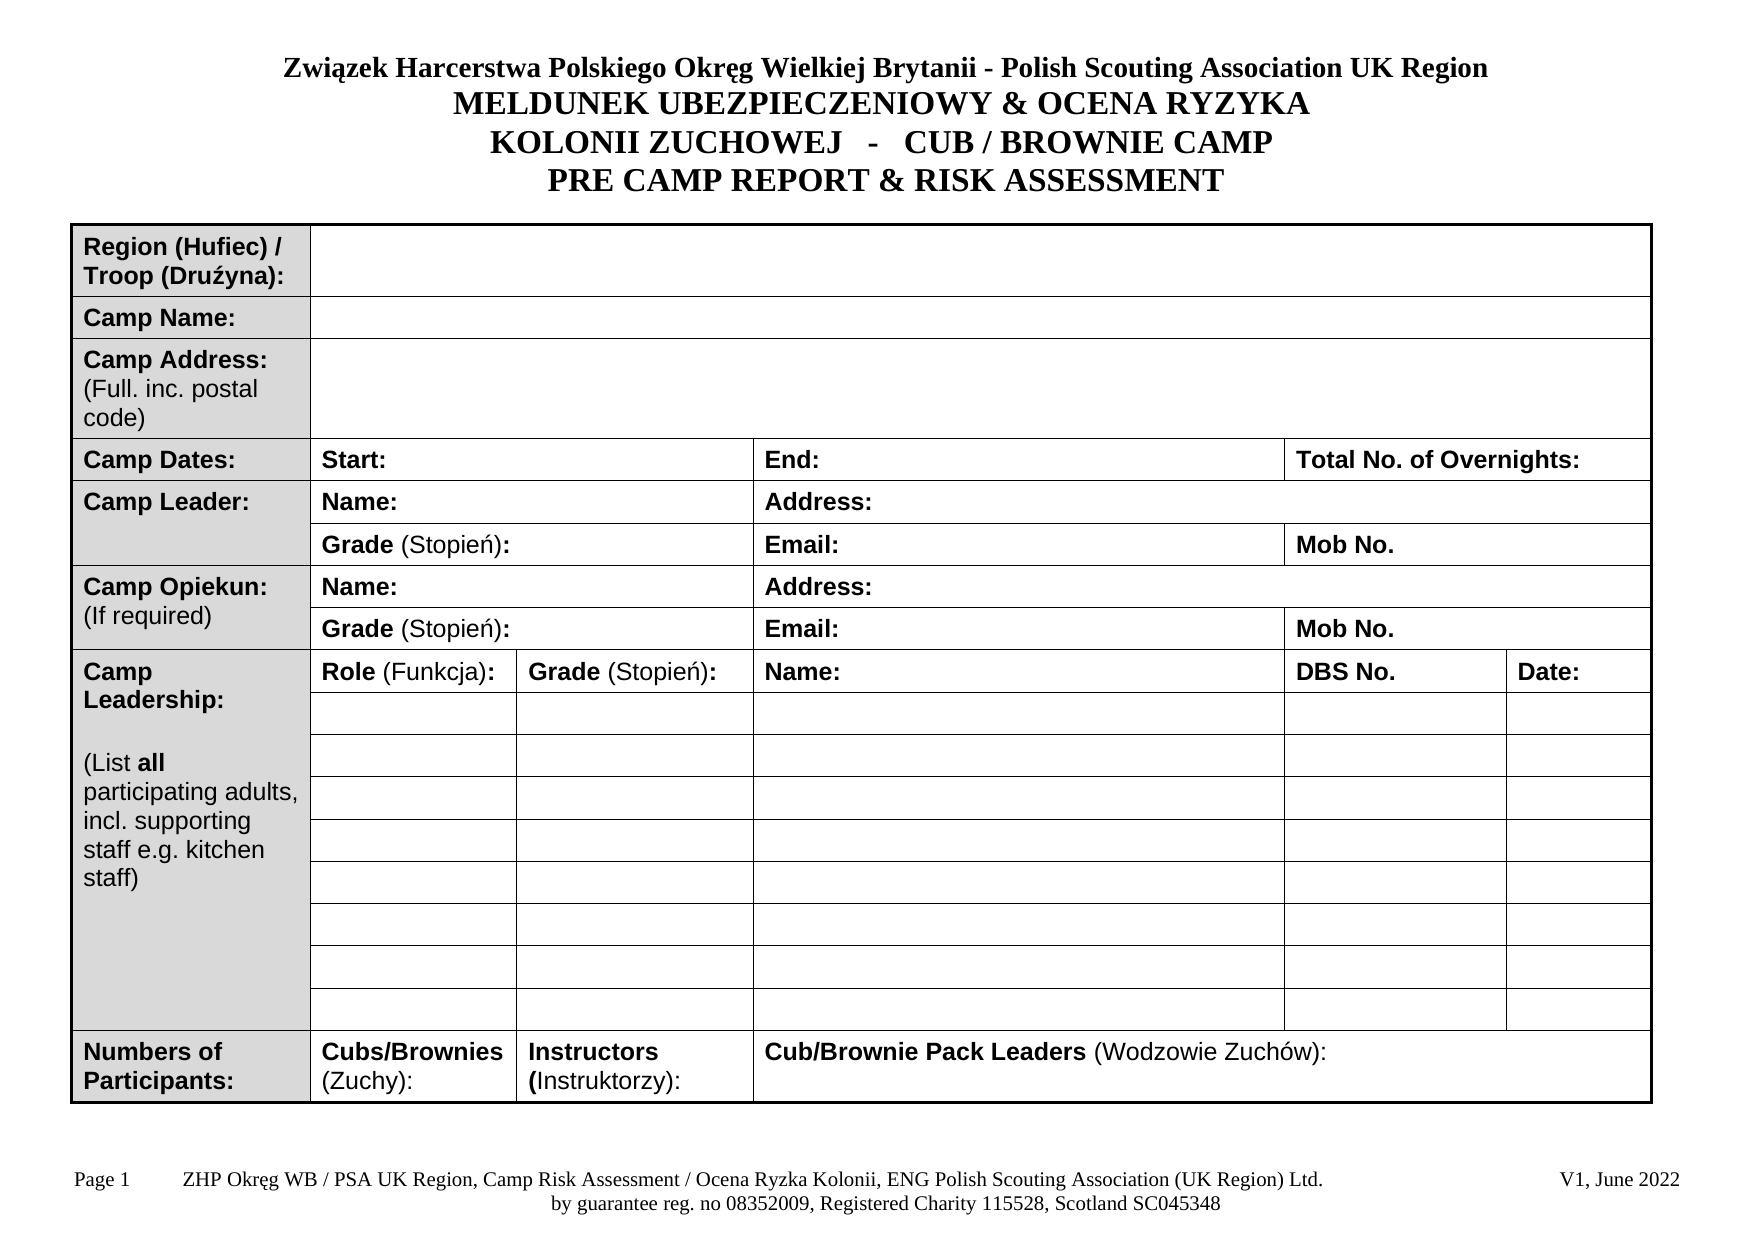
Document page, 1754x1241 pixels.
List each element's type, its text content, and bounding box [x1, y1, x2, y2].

table_cell [311, 735, 516, 776]
table_cell [311, 339, 1650, 438]
table_cell [754, 693, 1284, 734]
table_cell [1285, 862, 1506, 903]
table_cell Cub/Brownie Pack Leaders (Wodzowie Zuchów): [754, 1031, 1650, 1101]
table_cell Camp Address: (Full. inc. postal code) [73, 339, 310, 438]
table_cell [1507, 693, 1650, 734]
table_cell [1285, 989, 1506, 1030]
table_cell Camp Leadership: (List all participating adults, incl. supporting staff e.g. kitchen staff) [73, 650, 310, 1030]
table_cell [1507, 904, 1650, 945]
text MELDUNEK UBEZPIECZENIOWY & OCENA RYZYKA KOLONII ZUCHOWEJ - CUB / BROWNIE CAMP PRE CAMP REPORT & RISK ASSESSMENT [74, 83, 1698, 198]
table_cell Role (Funkcja): [311, 650, 516, 692]
table_cell [754, 820, 1284, 861]
table_cell [1507, 777, 1650, 818]
table_cell [1285, 904, 1506, 945]
table_cell Date: [1507, 650, 1650, 692]
table_cell [517, 820, 753, 861]
table_cell [311, 297, 1650, 338]
table_cell [1507, 989, 1650, 1030]
table_cell Camp Leader: [73, 481, 310, 565]
table_cell [311, 777, 516, 818]
table_cell [517, 862, 753, 903]
table_cell [754, 777, 1284, 818]
table_cell Address: [754, 566, 1650, 607]
table_cell Camp Dates: [73, 439, 310, 480]
text Związek Harcerstwa Polskiego Okręg Wielkiej Brytanii - Polish Scouting Association UK Region [74, 50, 1698, 83]
table_cell Email: [754, 524, 1284, 565]
table_cell [517, 946, 753, 988]
table_cell Instructors (Instruktorzy): [517, 1031, 753, 1101]
table_cell Name: [754, 650, 1284, 692]
table_cell [754, 946, 1284, 988]
table_cell Start: [311, 439, 753, 480]
table_cell Numbers of Participants: [73, 1031, 310, 1101]
table_cell [517, 904, 753, 945]
table_cell [517, 735, 753, 776]
table_cell Address: [754, 481, 1650, 522]
table_cell Camp Opiekun: (If required) [73, 566, 310, 649]
table_cell Total No. of Overnights: [1285, 439, 1650, 480]
table_cell [754, 735, 1284, 776]
table_cell [754, 904, 1284, 945]
table_cell [517, 693, 753, 734]
table_cell [1285, 777, 1506, 818]
table_cell Name: [311, 481, 753, 522]
table_cell Email: [754, 608, 1284, 649]
table_cell Name: [311, 566, 753, 607]
table_cell [754, 862, 1284, 903]
table_cell DBS No. [1285, 650, 1506, 692]
table_cell [311, 946, 516, 988]
table_cell [1507, 735, 1650, 776]
table_cell [1285, 735, 1506, 776]
table_cell Mob No. [1285, 524, 1650, 565]
table_cell [517, 989, 753, 1030]
table_cell [1285, 946, 1506, 988]
table_cell [311, 820, 516, 861]
table_header Region (Hufiec) / Troop (Druźyna): [73, 226, 310, 296]
table_cell End: [754, 439, 1284, 480]
table_cell Mob No. [1285, 608, 1650, 649]
table_cell [311, 904, 516, 945]
table_header [311, 226, 1650, 296]
table_cell [1507, 862, 1650, 903]
table_cell [311, 862, 516, 903]
table_cell [1285, 820, 1506, 861]
table_cell [1285, 693, 1506, 734]
table_cell [1507, 946, 1650, 988]
table_cell [1507, 820, 1650, 861]
table_cell [311, 989, 516, 1030]
table_cell Grade (Stopień): [311, 524, 753, 565]
table_cell Cubs/Brownies (Zuchy): [311, 1031, 516, 1101]
table_cell [517, 777, 753, 818]
table_cell [754, 989, 1284, 1030]
table_cell [311, 693, 516, 734]
table_cell Camp Name: [73, 297, 310, 338]
table_cell Grade (Stopień): [311, 608, 753, 649]
table_cell Grade (Stopień): [517, 650, 753, 692]
